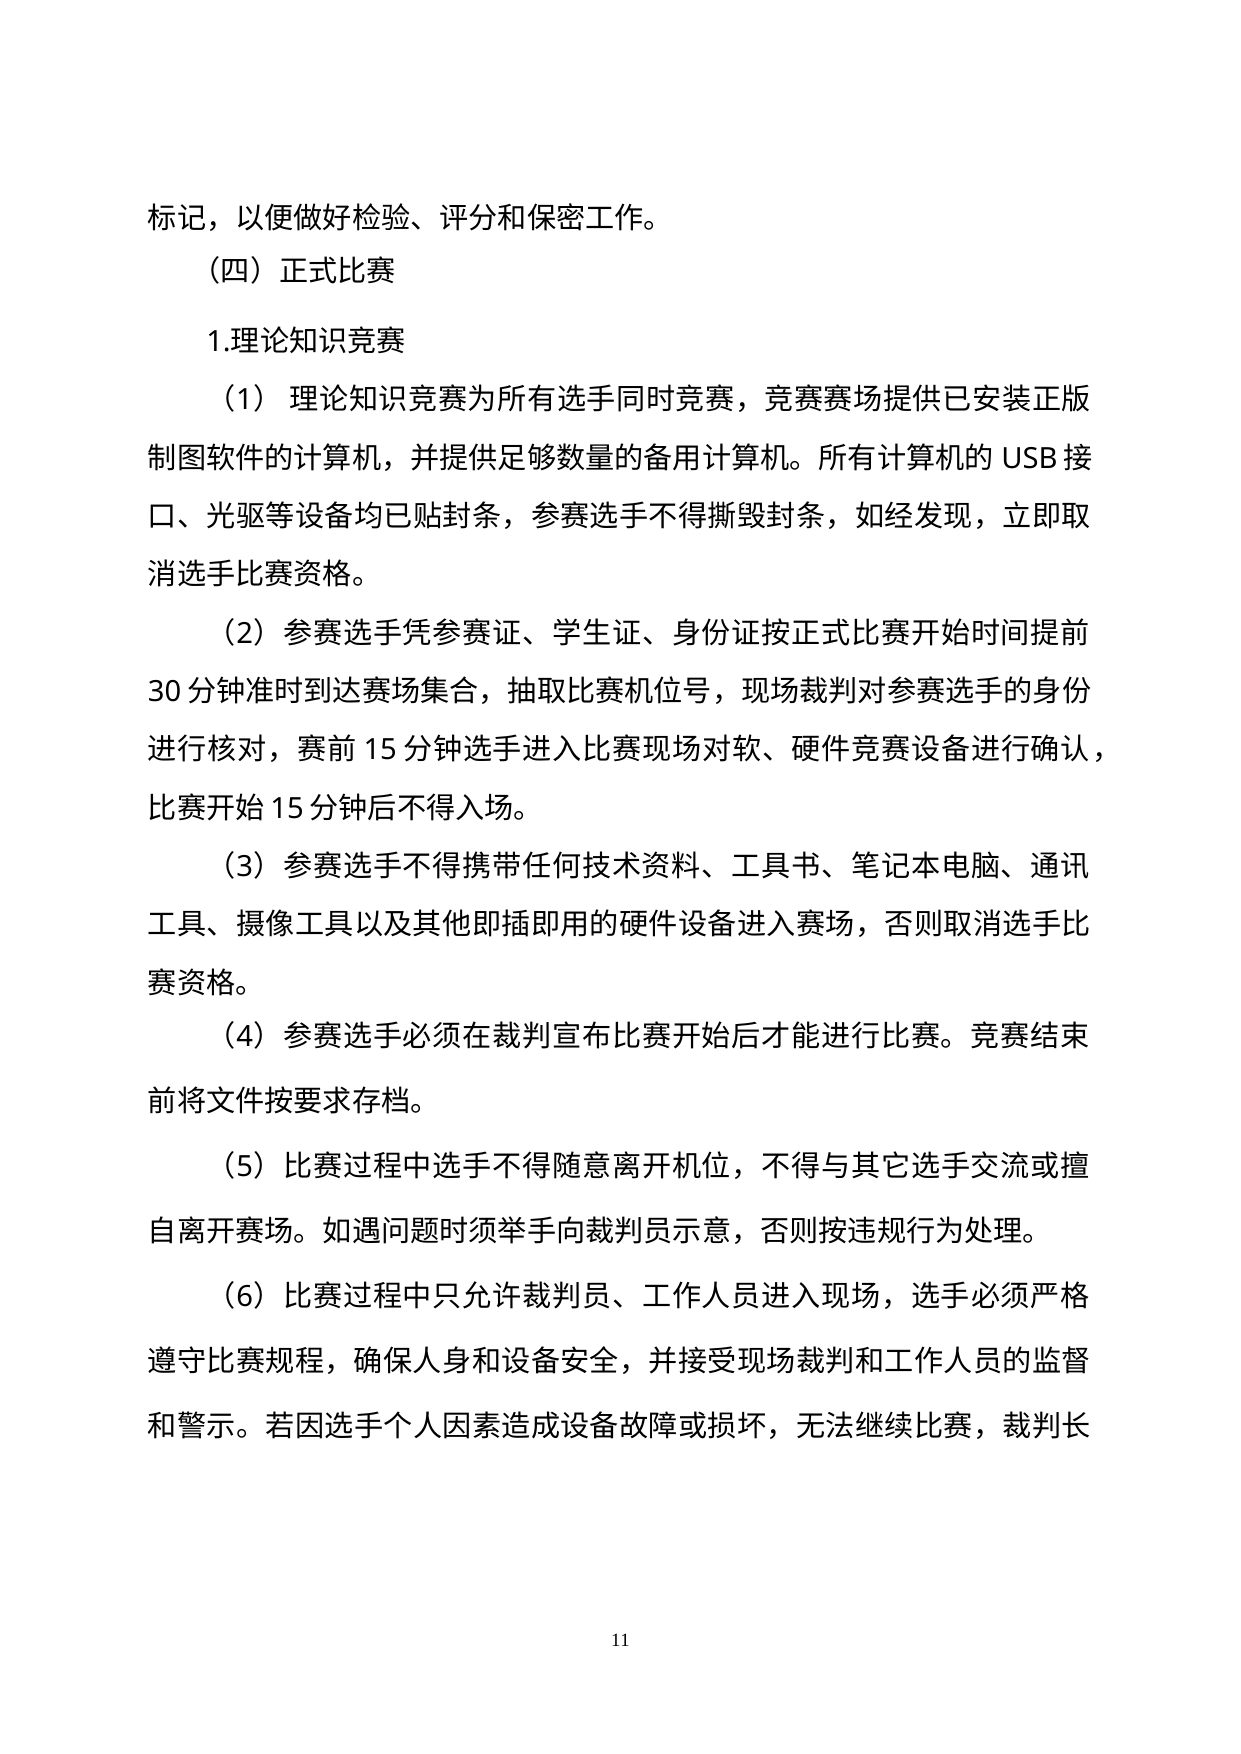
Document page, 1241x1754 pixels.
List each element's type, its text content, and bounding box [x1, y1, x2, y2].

text （2）参赛选手凭参赛证、学生证、身份证按正式比赛开始时间提前30分钟准时到达赛场集合，抽取比赛机位号，现场裁判对参赛选手的身份进行核对，赛前15分钟选手进入比赛现场对软、硬件竞赛设备进行确认，比赛开始15分钟后不得入场。 [148, 593, 1092, 827]
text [148, 178, 1092, 237]
text （1） 理论知识竞赛为所有选手同时竞赛，竞赛赛场提供已安装正版制图软件的计算机，并提供足够数量的备用计算机。所有计算机的USB接口、光驱等设备均已贴封条，参赛选手不得撕毁封条，如经发现，立即取消选手比赛资格。 [148, 360, 1092, 593]
text （5）比赛过程中选手不得随意离开机位，不得与其它选手交流或擅自离开赛场。如遇问题时须举手向裁判员示意，否则按违规行为处理。 [148, 1132, 1092, 1262]
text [148, 1262, 1092, 1457]
text （四）正式比赛 [148, 237, 1092, 302]
text （3）参赛选手不得携带任何技术资料、工具书、笔记本电脑、通讯工具、摄像工具以及其他即插即用的硬件设备进入赛场，否则取消选手比赛资格。 [148, 827, 1092, 1002]
text 1.理论知识竞赛 [148, 302, 1092, 360]
text （4）参赛选手必须在裁判宣布比赛开始后才能进行比赛。竞赛结束前将文件按要求存档。 [148, 1002, 1092, 1132]
